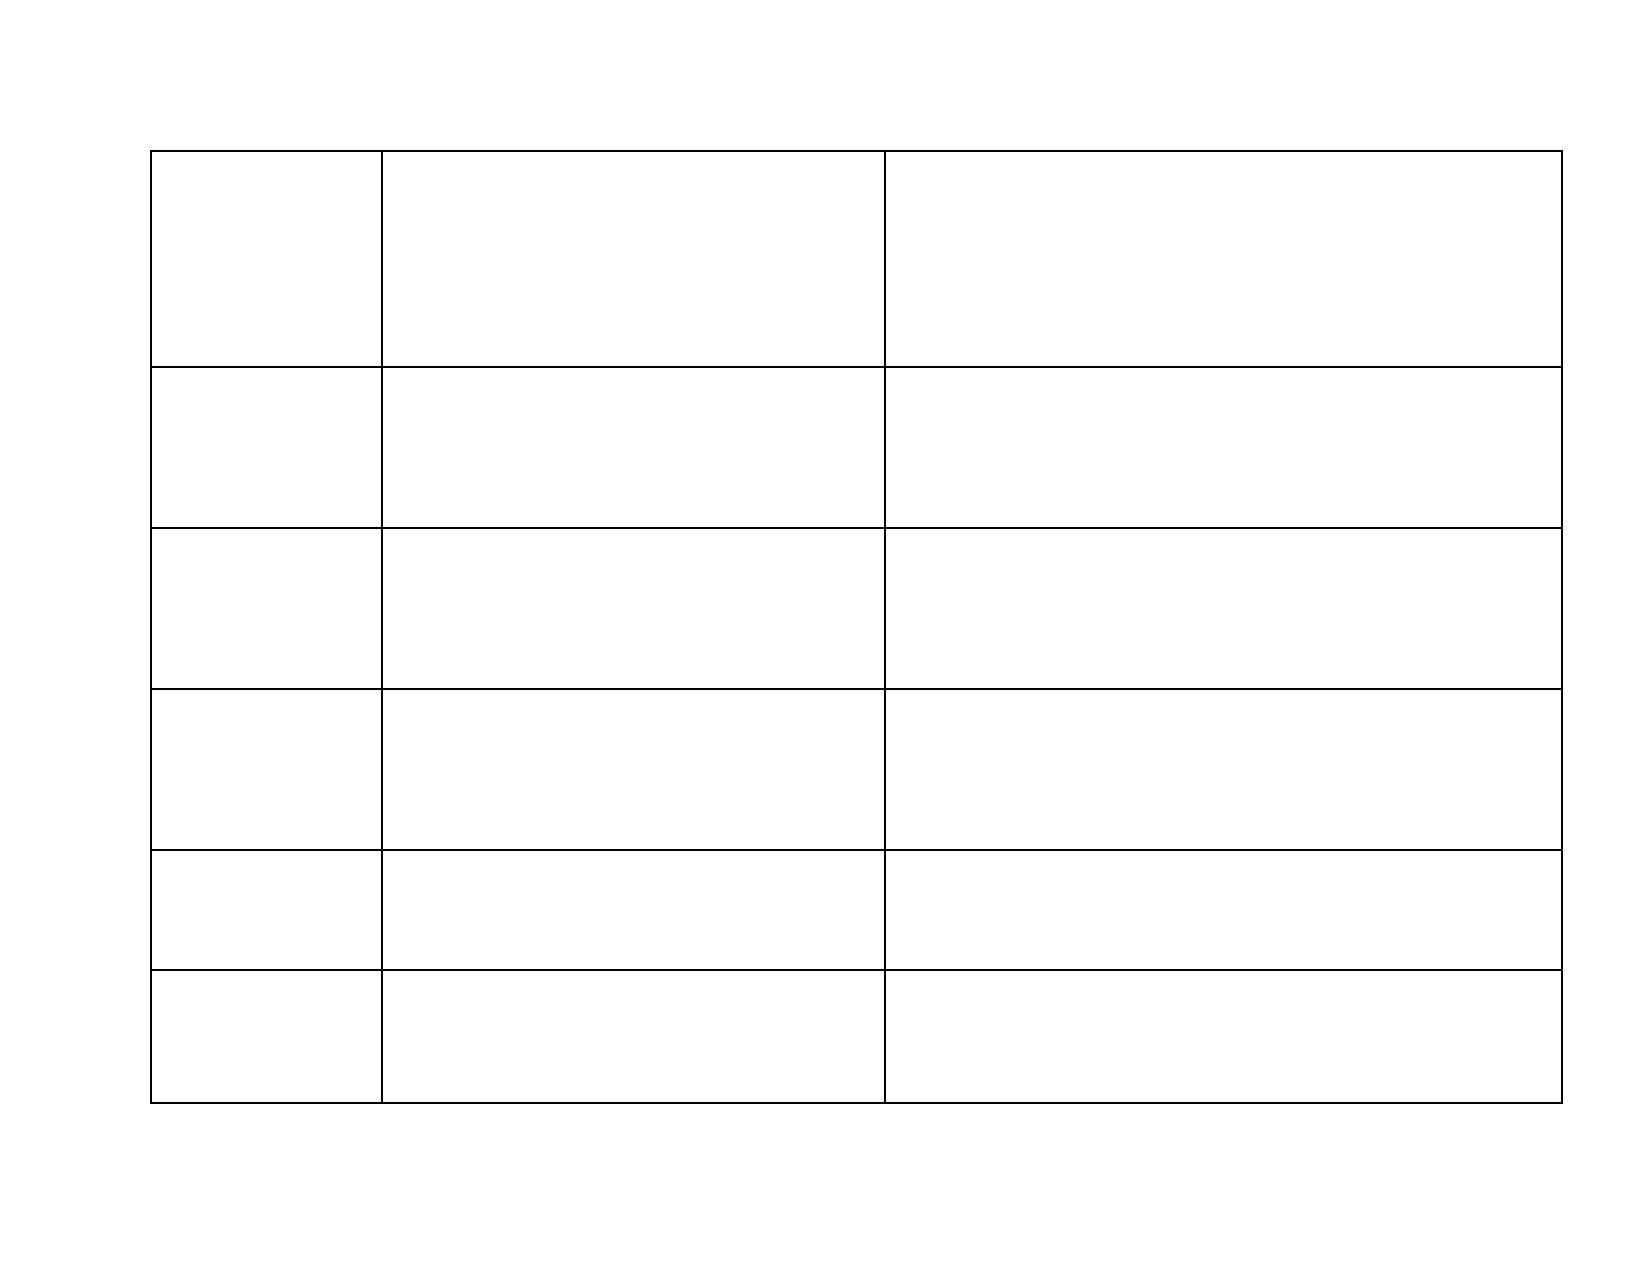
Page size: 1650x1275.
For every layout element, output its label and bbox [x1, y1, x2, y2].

table_cell [886, 690, 1561, 848]
table_cell [383, 971, 884, 1102]
table_cell [152, 851, 381, 969]
table_cell [886, 971, 1561, 1102]
table_cell [886, 368, 1561, 527]
table_cell [886, 851, 1561, 969]
table_cell [886, 529, 1561, 688]
table_cell [383, 851, 884, 969]
table_cell [383, 368, 884, 527]
table_cell [152, 971, 381, 1102]
table_cell [383, 152, 884, 366]
table_cell [152, 690, 381, 848]
table_cell [383, 529, 884, 688]
table_cell [152, 152, 381, 366]
table_cell [152, 368, 381, 527]
table_cell [886, 152, 1561, 366]
table_cell [152, 529, 381, 688]
table_cell [383, 690, 884, 848]
